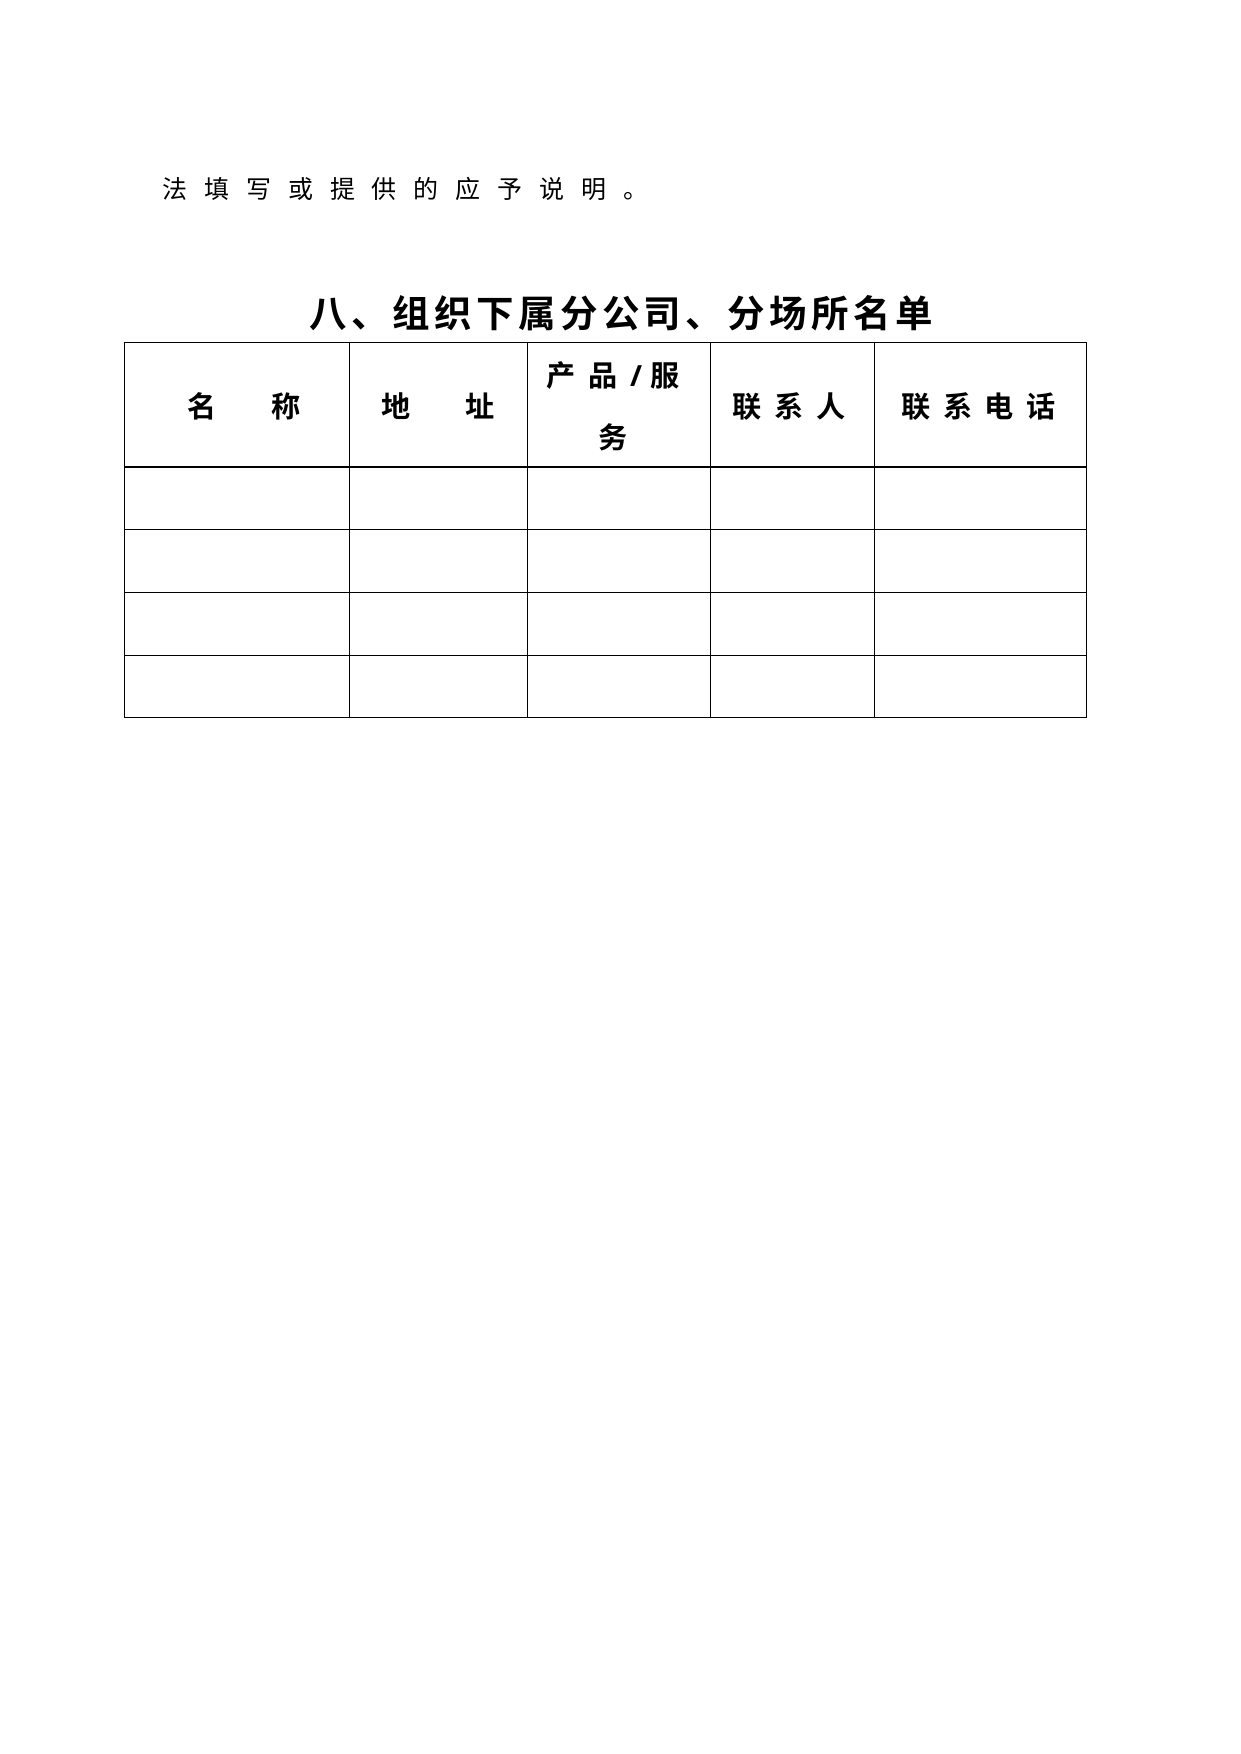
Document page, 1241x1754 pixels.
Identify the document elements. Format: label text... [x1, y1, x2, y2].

text 八、组织下属分公司、分场所名单 [162, 280, 1084, 342]
table_header 地 址 [350, 343, 527, 466]
table_cell [350, 656, 527, 717]
table_header 联系电话 [875, 343, 1086, 466]
table_cell [711, 593, 874, 654]
table_cell [125, 593, 349, 654]
table_header 联系人 [711, 343, 874, 466]
table_cell [875, 593, 1086, 654]
table_cell [875, 468, 1086, 529]
table_cell [711, 468, 874, 529]
table_cell [528, 593, 710, 654]
table_cell [125, 530, 349, 592]
table_cell [528, 468, 710, 529]
table_cell [711, 656, 874, 717]
table_cell [711, 530, 874, 592]
table_cell [125, 468, 349, 529]
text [162, 157, 1084, 219]
table_cell [350, 468, 527, 529]
table_header 名 称 [125, 343, 349, 466]
table_cell [350, 530, 527, 592]
table_cell [125, 656, 349, 717]
table_cell [528, 656, 710, 717]
table_cell [875, 656, 1086, 717]
table_header 产品/服务 [528, 343, 710, 466]
table_cell [528, 530, 710, 592]
table_cell [875, 530, 1086, 592]
table_cell [350, 593, 527, 654]
